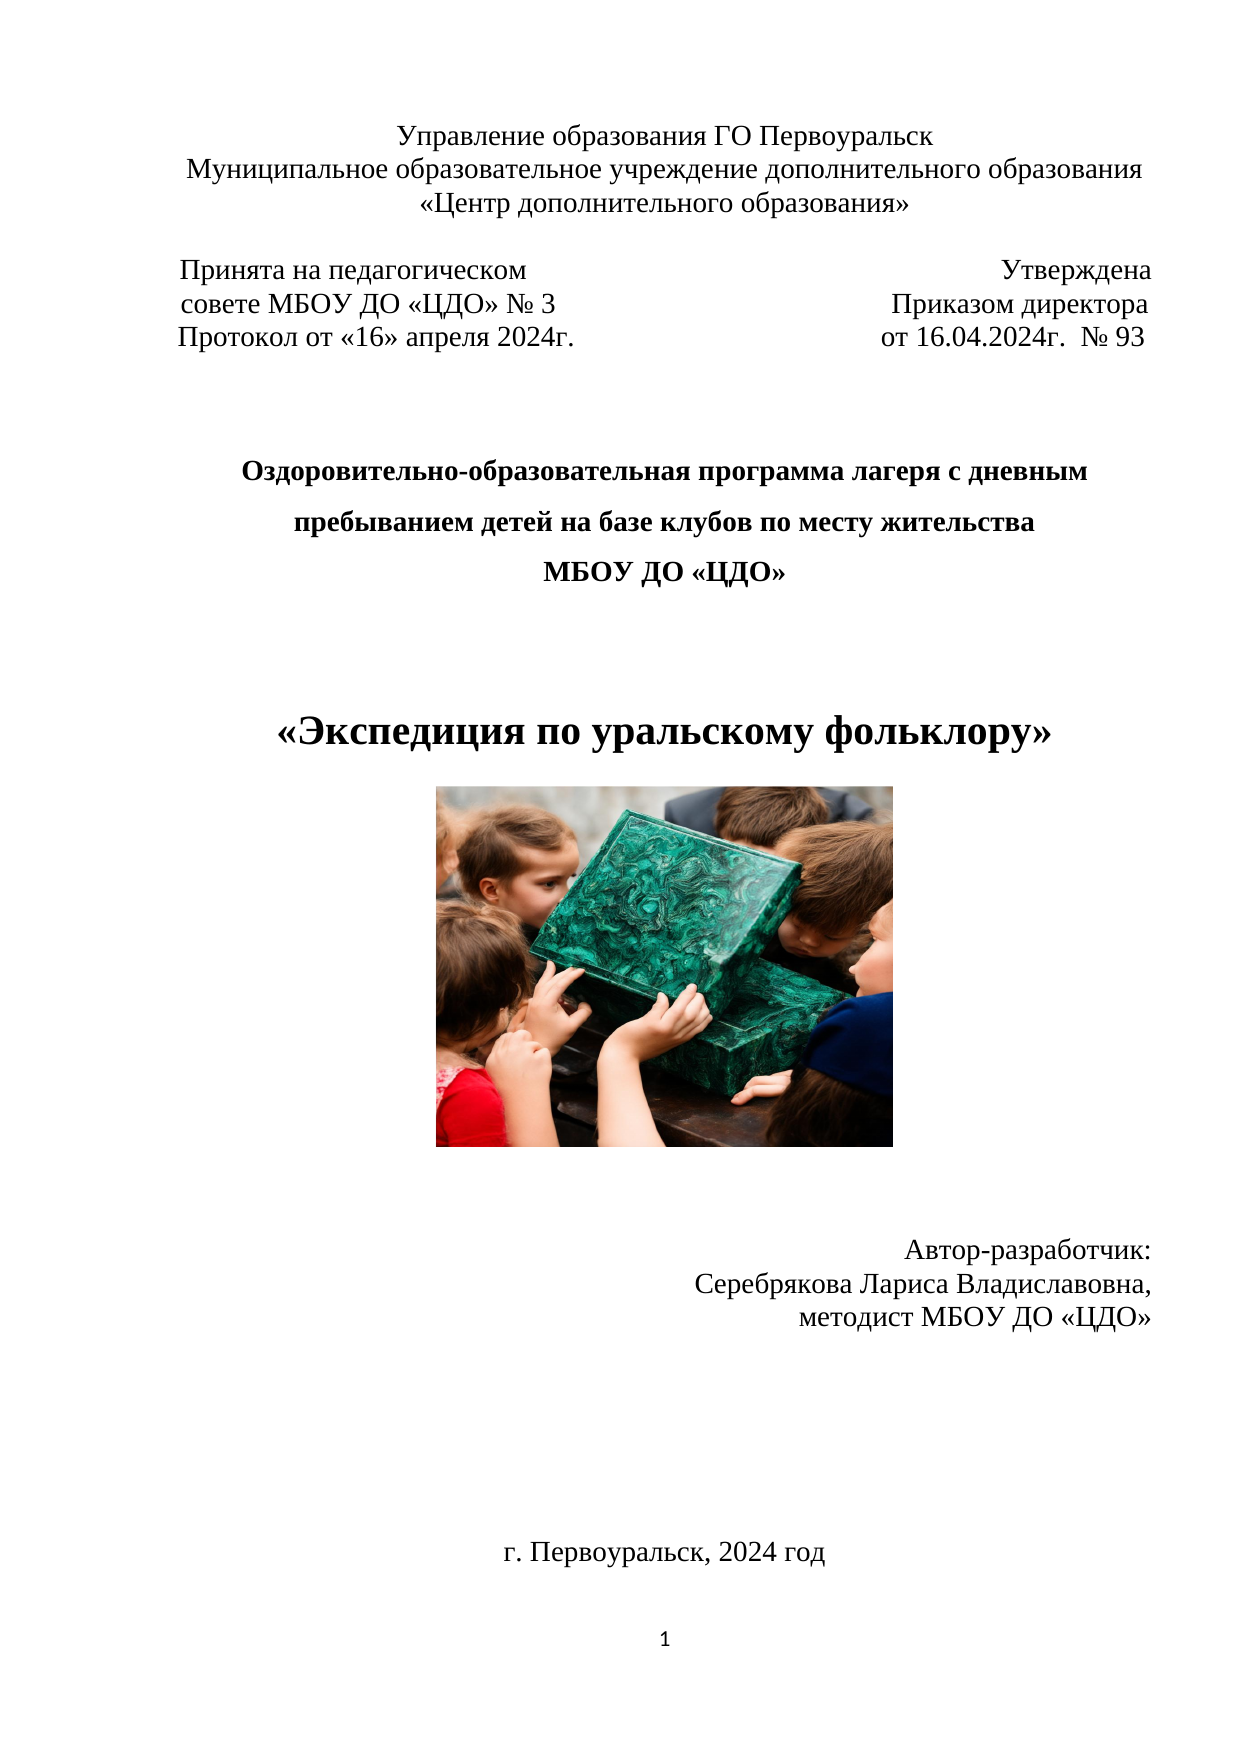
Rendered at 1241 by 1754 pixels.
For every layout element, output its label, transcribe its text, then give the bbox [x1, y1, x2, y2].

text Автор-разработчик: [177, 1232, 1152, 1266]
text совете МБОУ ДО «ЦДО» № 3 Приказом директора [177, 286, 1152, 319]
text Принята на педагогическом Утверждена [177, 252, 1152, 286]
picture [435, 786, 893, 1147]
text Протокол от «16» апреля 2024г. от 16.04.2024г. № 93 [177, 319, 1152, 353]
text МБОУ ДО «ЦДО» [177, 554, 1152, 588]
text Управление образования ГО Первоуральск [177, 118, 1152, 152]
text «Экспедиция по уральскому фольклору» [177, 705, 1152, 753]
text методист МБОУ ДО «ЦДО» [177, 1299, 1152, 1333]
text Серебрякова Лариса Владиславовна, [177, 1266, 1152, 1299]
text Оздоровительно-образовательная программа лагеря с дневным пребыванием детей на базе клубов по месту жительства [177, 453, 1152, 537]
text Муниципальное образовательное учреждение дополнительного образования «Центр дополнительного образования» [177, 152, 1152, 219]
text г. Первоуральск, 2024 год [177, 1534, 1152, 1568]
